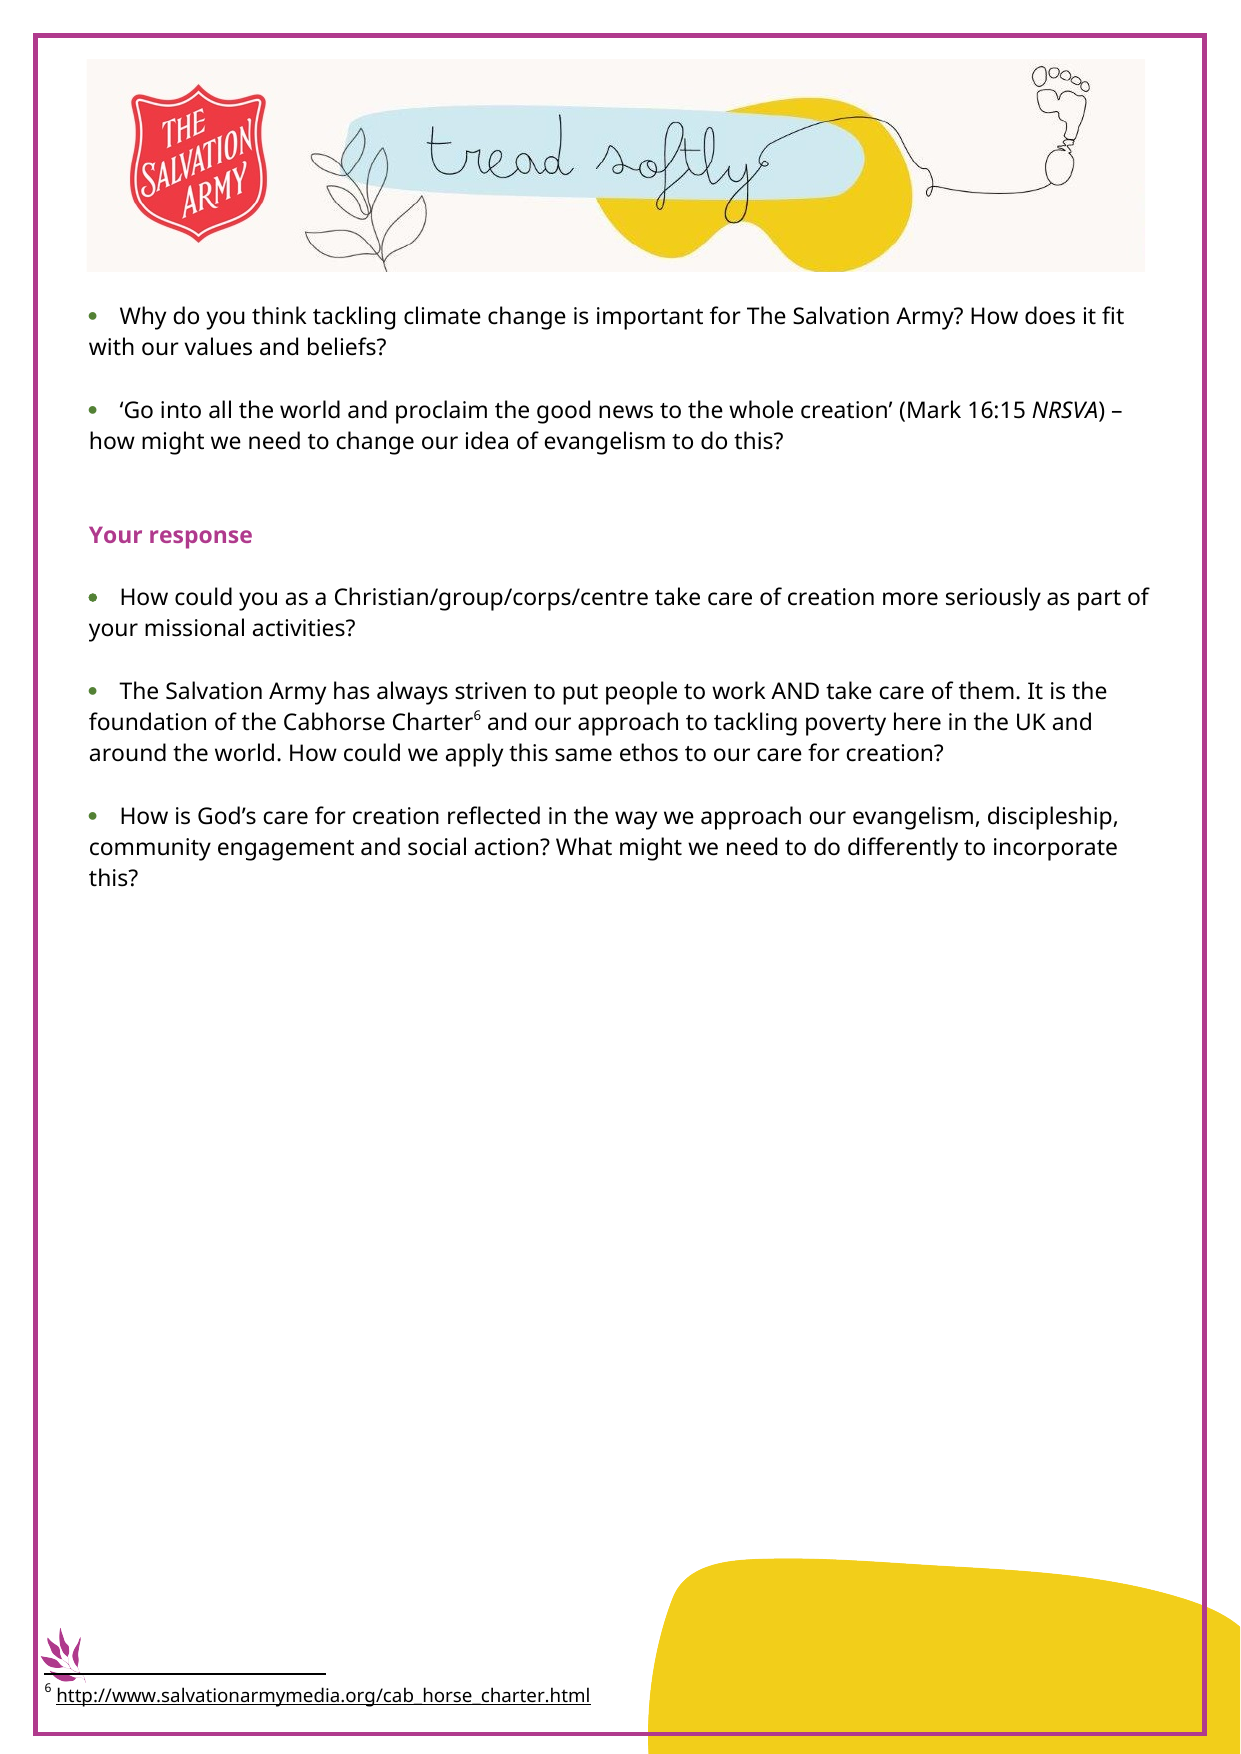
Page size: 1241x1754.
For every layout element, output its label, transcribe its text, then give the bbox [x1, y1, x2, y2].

list How could you as a Christian/group/corps/centre take care of creation more seriously as part of your missional activities? [89, 581, 1167, 643]
list Why do you think tackling climate change is important for The Salvation Army? How does it fit with our values and beliefs? [89, 300, 1167, 362]
picture [647, 1558, 1202, 1732]
list How is God’s care for creation reflected in the way we approach our evangelism, discipleship, community engagement and social action? What might we need to do differently to incorporate this? [89, 800, 1167, 893]
picture [86, 59, 1146, 272]
list ‘Go into all the world and proclaim the good news to the whole creation’ (Mark 16:15 NRSVA) – how might we need to change our idea of evangelism to do this? [89, 393, 1167, 456]
list The Salvation Army has always striven to put people to work AND take care of them. It is the foundation of the Cabhorse Charter and our approach to tackling poverty here in the UK and around the world. How could we apply this same ethos to our care for creation? [89, 675, 1167, 768]
text Your response [89, 518, 1167, 550]
picture [29, 1620, 33, 1690]
picture [647, 1558, 1241, 1754]
picture [38, 1620, 105, 1690]
